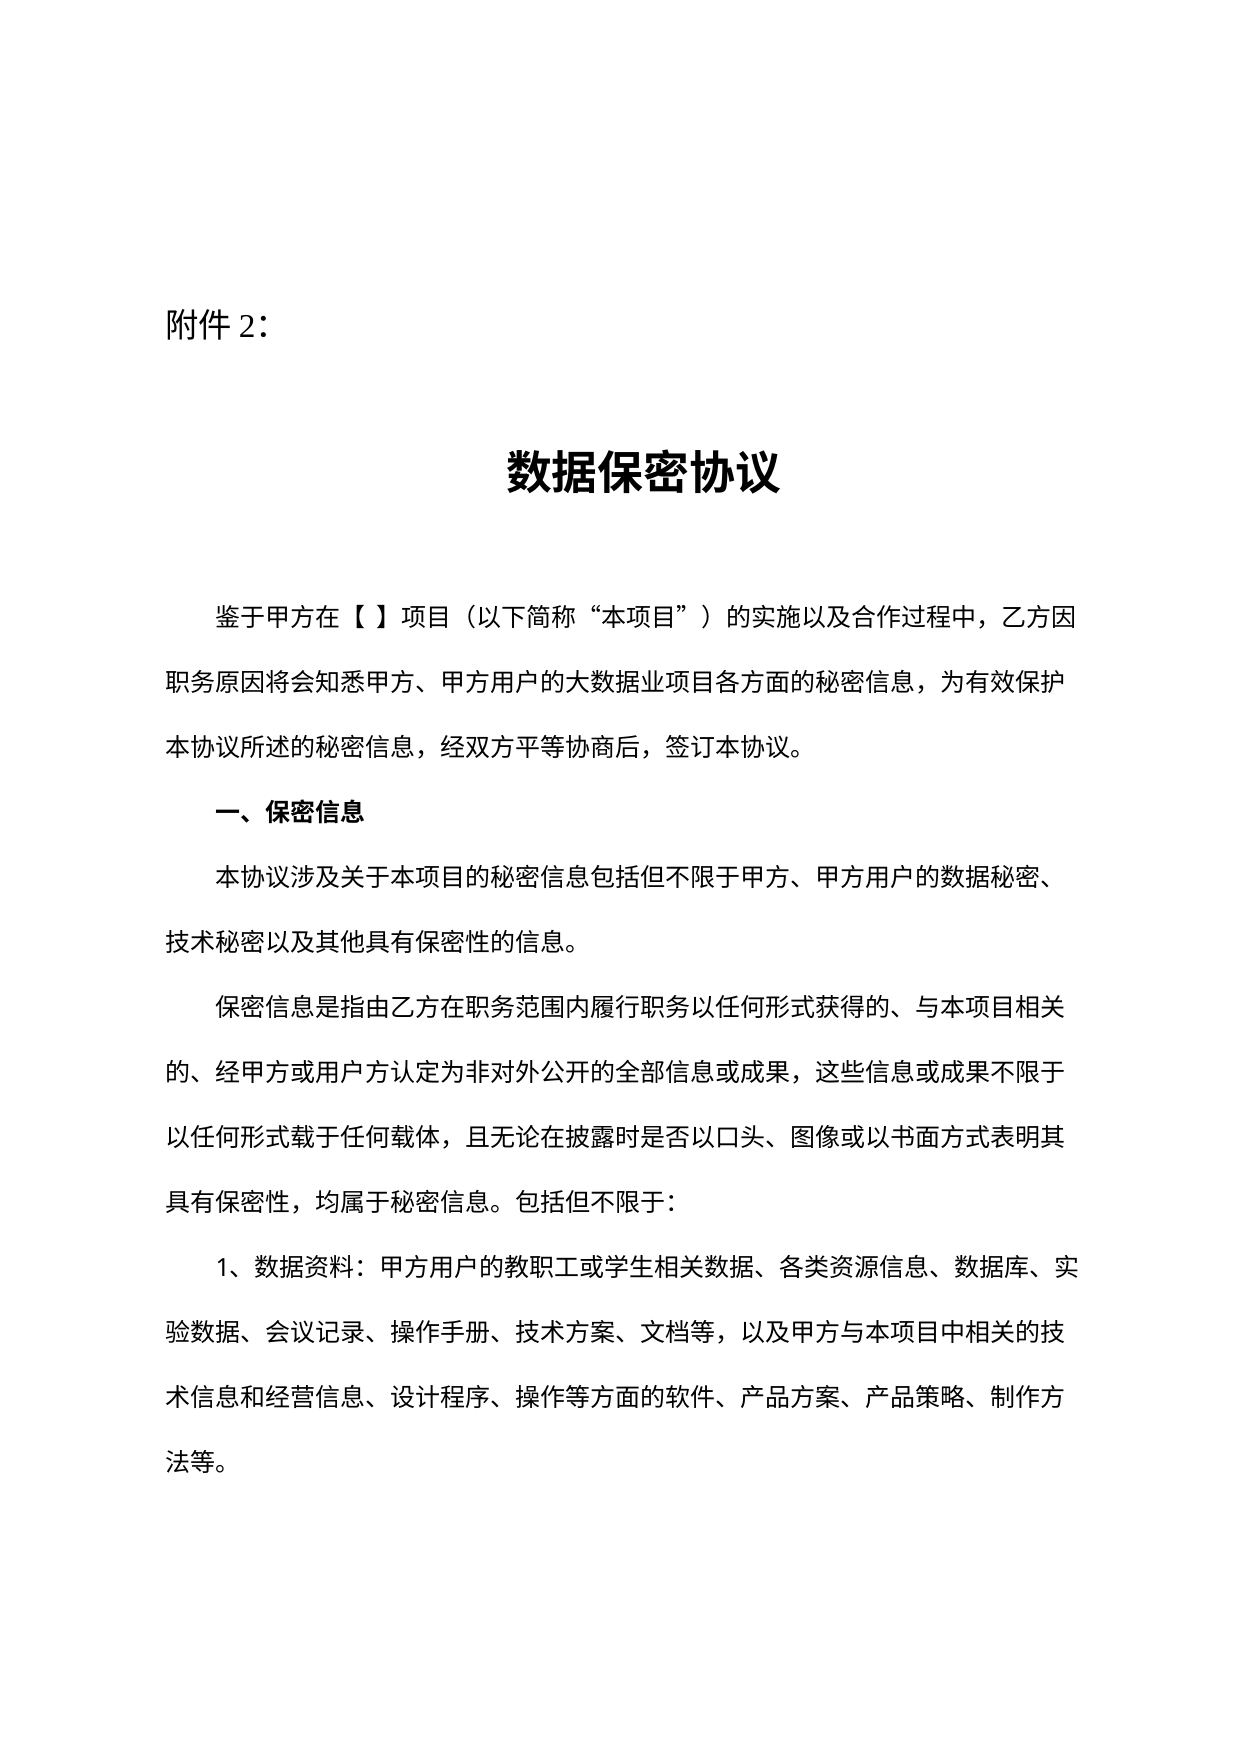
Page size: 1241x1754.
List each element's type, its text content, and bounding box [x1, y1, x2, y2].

text 附件2： [165, 290, 1078, 355]
text 鉴于甲方在【 】项目（以下简称“本项目”）的实施以及合作过程中，乙方因职务原因将会知悉甲方、甲方用户的大数据业项目各方面的秘密信息，为有效保护本协议所述的秘密信息，经双方平等协商后，签订本协议。 [165, 583, 1087, 778]
text 数据保密协议 [208, 420, 1078, 518]
text 本协议涉及关于本项目的秘密信息包括但不限于甲方、甲方用户的数据秘密、技术秘密以及其他具有保密性的信息。 [165, 843, 1087, 973]
text 1、数据资料：甲方用户的教职工或学生相关数据、各类资源信息、数据库、实验数据、会议记录、操作手册、技术方案、文档等，以及甲方与本项目中相关的技术信息和经营信息、设计程序、操作等方面的软件、产品方案、产品策略、制作方法等。 [165, 1233, 1087, 1493]
text 一、保密信息 [165, 778, 1087, 843]
text 保密信息是指由乙方在职务范围内履行职务以任何形式获得的、与本项目相关的、经甲方或用户方认定为非对外公开的全部信息或成果，这些信息或成果不限于以任何形式载于任何载体，且无论在披露时是否以口头、图像或以书面方式表明其具有保密性，均属于秘密信息。包括但不限于： [165, 973, 1087, 1233]
